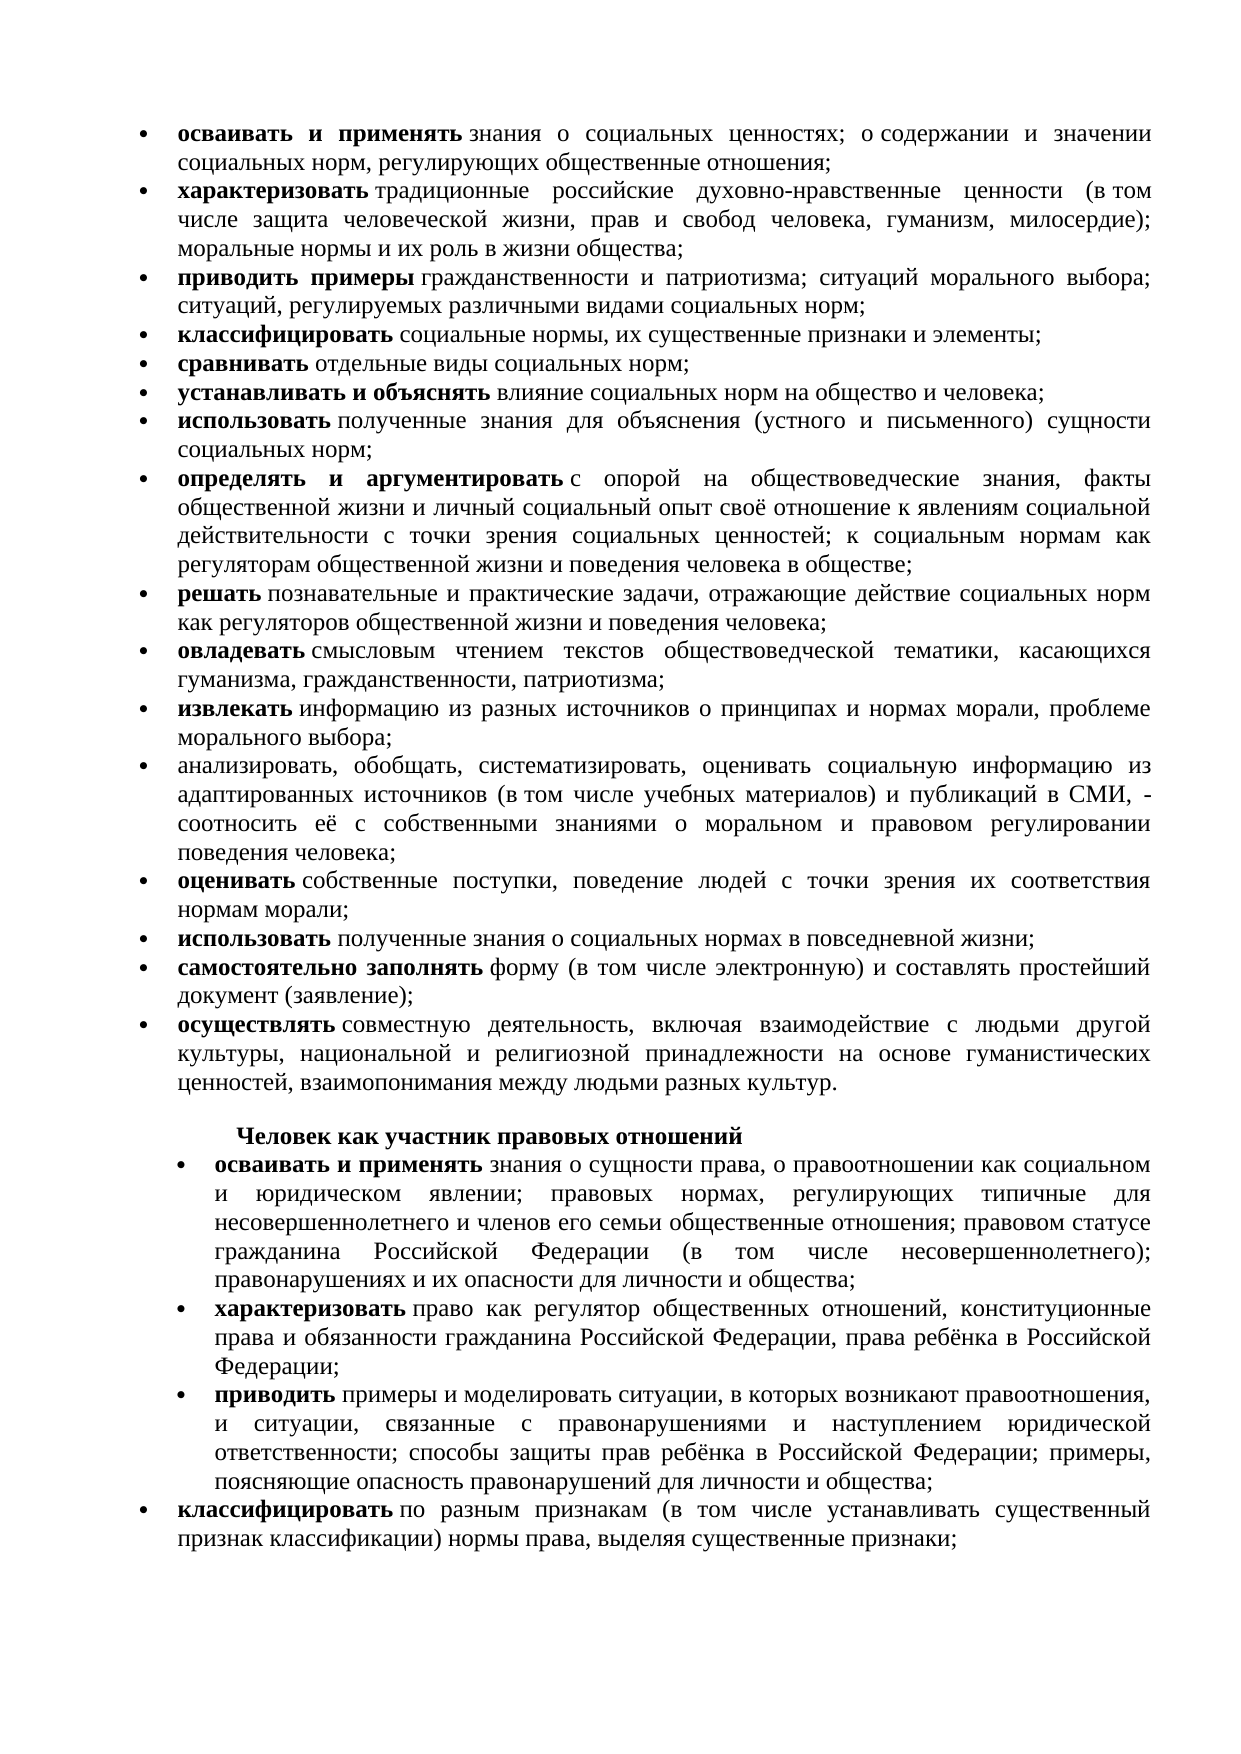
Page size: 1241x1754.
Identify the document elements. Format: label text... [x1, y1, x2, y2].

list осуществлять совместную деятельность, включая взаимодействие с людьми другой культуры, национальной и религиозной принадлежности на основе гуманистических ценностей, взаимопонимания между людьми разных культур. [140, 1009, 1152, 1096]
list анализировать, обобщать, систематизировать, оценивать социальную информацию из адаптированных источников (в том числе учебных материалов) и публикаций в СМИ, соотносить её с собственными знаниями о моральном и правовом регулировании поведения человека; [140, 751, 1152, 866]
list использовать полученные знания о социальных нормах в повседневной жизни; [140, 923, 1152, 952]
list приводить примеры гражданственности и патриотизма; ситуаций морального выбора; ситуаций, регулируемых различными видами социальных норм; [140, 262, 1152, 319]
list решать познавательные и практические задачи, отражающие действие социальных норм как регуляторов общественной жизни и поведения человека; [140, 578, 1152, 636]
list осваивать и применять знания о социальных ценностях; о содержании и значении социальных норм, регулирующих общественные отношения; [140, 118, 1152, 176]
list овладевать смысловым чтением текстов обществоведческой тематики, касающихся гуманизма, гражданственности, патриотизма; [140, 636, 1152, 693]
list устанавливать и объяснять влияние социальных норм на общество и человека; [140, 377, 1152, 406]
list оценивать собственные поступки, поведение людей с точки зрения их соответствия нормам морали; [140, 866, 1152, 923]
list извлекать информацию из разных источников о принципах и нормах морали, проблеме морального выбора; [140, 693, 1152, 751]
list самостоятельно заполнять форму (в том числе электронную) и составлять простейший документ (заявление); [140, 952, 1152, 1009]
list сравнивать отдельные виды социальных норм; [140, 348, 1152, 377]
list использовать полученные знания для объяснения (устного и письменного) сущности социальных норм; [140, 406, 1152, 463]
list приводить примеры и моделировать ситуации, в которых возникают правоотношения, и ситуации, связанные с правонарушениями и наступлением юридической ответственности; способы защиты прав ребёнка в Российской Федерации; примеры, поясняющие опасность правонарушений для личности и общества; [177, 1379, 1152, 1494]
list определять и аргументировать с опорой на обществоведческие знания, факты общественной жизни и личный социальный опыт своё отношение к явлениям социальной действительности с точки зрения социальных ценностей; к социальным нормам как регуляторам общественной жизни и поведения человека в обществе; [140, 463, 1152, 578]
list классифицировать социальные нормы, их существенные признаки и элементы; [140, 319, 1152, 348]
text Человек как участник правовых отношений [177, 1121, 1152, 1149]
list характеризовать традиционные российские духовно-нравственные ценности (в том числе защита человеческой жизни, прав и свобод человека, гуманизм, милосердие); моральные нормы и их роль в жизни общества; [140, 176, 1152, 262]
list осваивать и применять знания о сущности права, о правоотношении как социальном и юридическом явлении; правовых нормах, регулирующих типичные для несовершеннолетнего и членов его семьи общественные отношения; правовом статусе гражданина Российской Федерации (в том числе несовершеннолетнего); правонарушениях и их опасности для личности и общества; [177, 1149, 1152, 1293]
list классифицировать по разным признакам (в том числе устанавливать существенный признак классификации) нормы права, выделяя существенные признаки; [140, 1494, 1152, 1552]
list характеризовать право как регулятор общественных отношений, конституционные права и обязанности гражданина Российской Федерации, права ребёнка в Российской Федерации; [177, 1293, 1152, 1379]
